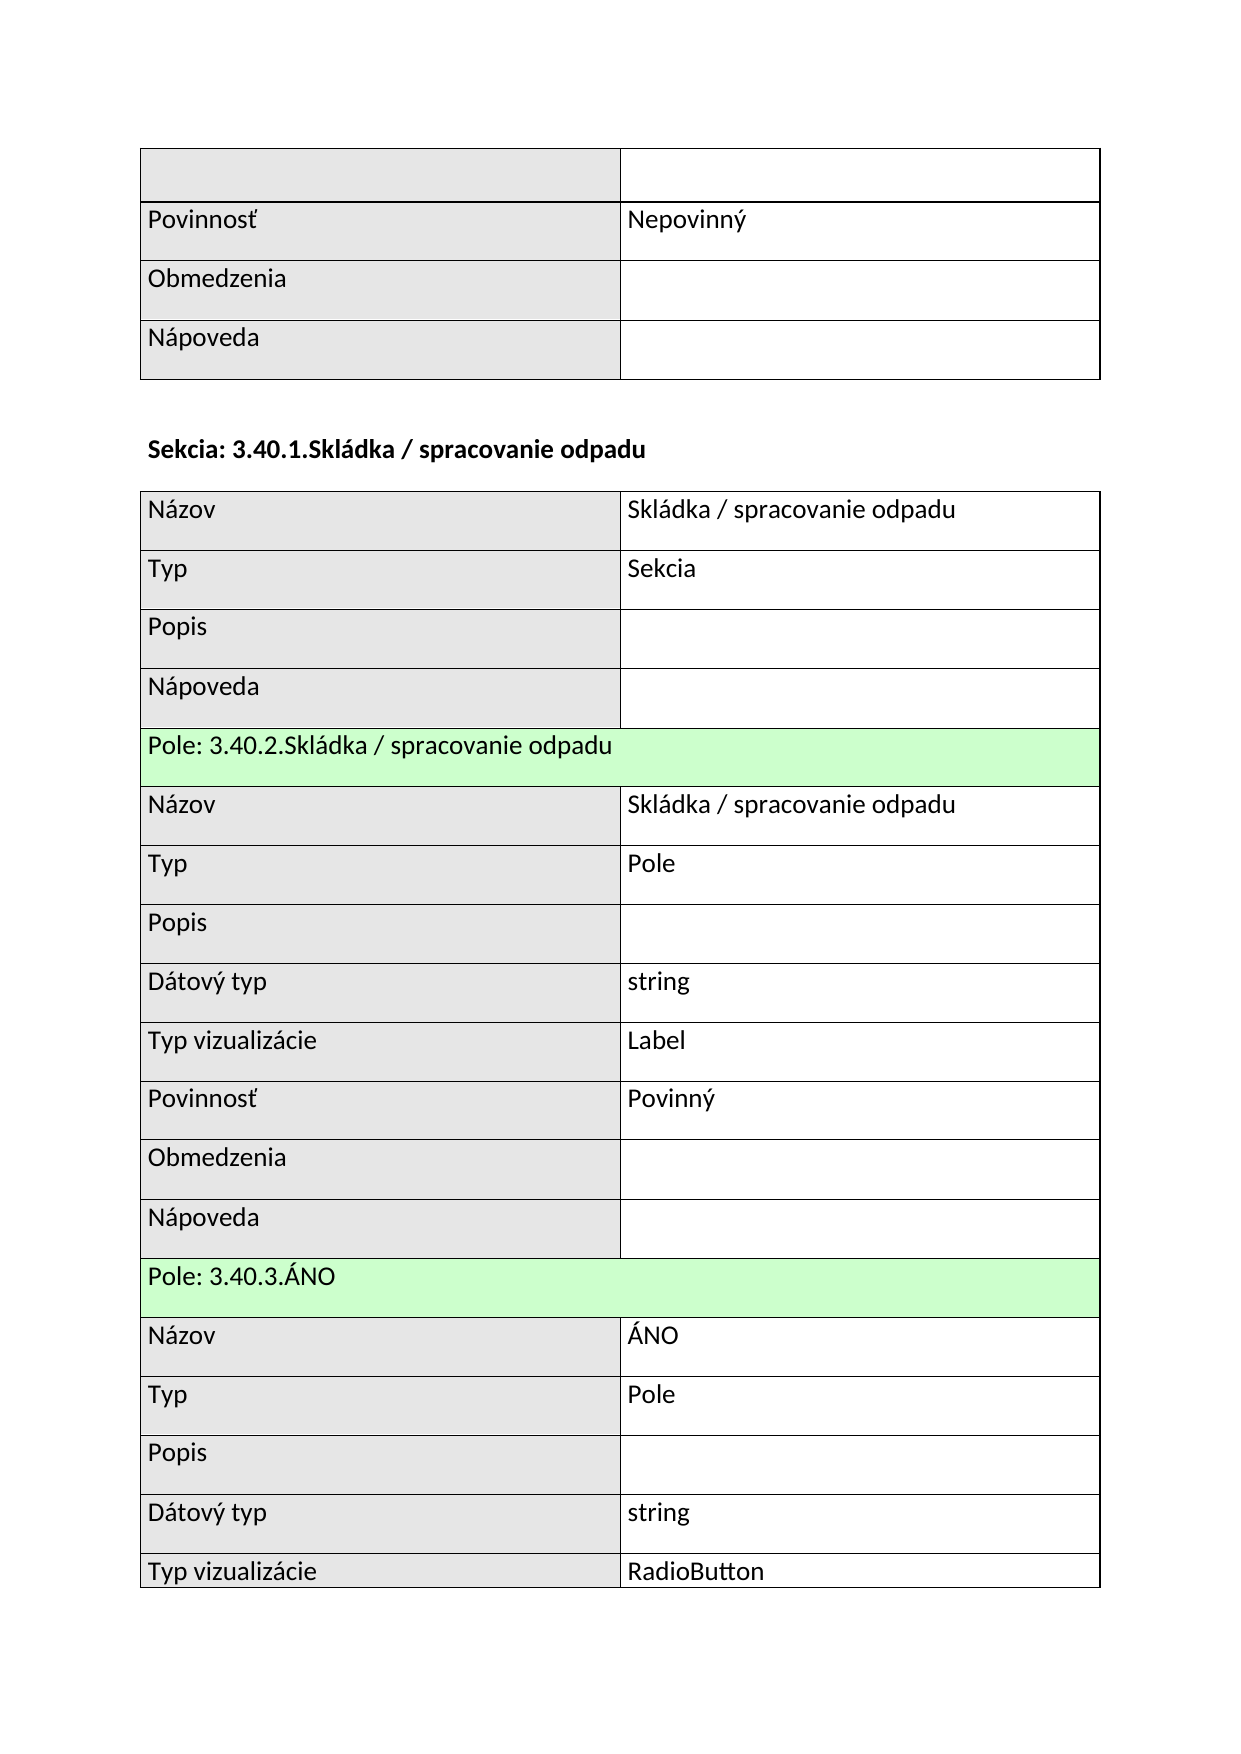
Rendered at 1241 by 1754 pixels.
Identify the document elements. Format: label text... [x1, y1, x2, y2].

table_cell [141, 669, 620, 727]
text Sekcia: 3.40.1.Skládka / spracovanie odpadu [148, 432, 1093, 465]
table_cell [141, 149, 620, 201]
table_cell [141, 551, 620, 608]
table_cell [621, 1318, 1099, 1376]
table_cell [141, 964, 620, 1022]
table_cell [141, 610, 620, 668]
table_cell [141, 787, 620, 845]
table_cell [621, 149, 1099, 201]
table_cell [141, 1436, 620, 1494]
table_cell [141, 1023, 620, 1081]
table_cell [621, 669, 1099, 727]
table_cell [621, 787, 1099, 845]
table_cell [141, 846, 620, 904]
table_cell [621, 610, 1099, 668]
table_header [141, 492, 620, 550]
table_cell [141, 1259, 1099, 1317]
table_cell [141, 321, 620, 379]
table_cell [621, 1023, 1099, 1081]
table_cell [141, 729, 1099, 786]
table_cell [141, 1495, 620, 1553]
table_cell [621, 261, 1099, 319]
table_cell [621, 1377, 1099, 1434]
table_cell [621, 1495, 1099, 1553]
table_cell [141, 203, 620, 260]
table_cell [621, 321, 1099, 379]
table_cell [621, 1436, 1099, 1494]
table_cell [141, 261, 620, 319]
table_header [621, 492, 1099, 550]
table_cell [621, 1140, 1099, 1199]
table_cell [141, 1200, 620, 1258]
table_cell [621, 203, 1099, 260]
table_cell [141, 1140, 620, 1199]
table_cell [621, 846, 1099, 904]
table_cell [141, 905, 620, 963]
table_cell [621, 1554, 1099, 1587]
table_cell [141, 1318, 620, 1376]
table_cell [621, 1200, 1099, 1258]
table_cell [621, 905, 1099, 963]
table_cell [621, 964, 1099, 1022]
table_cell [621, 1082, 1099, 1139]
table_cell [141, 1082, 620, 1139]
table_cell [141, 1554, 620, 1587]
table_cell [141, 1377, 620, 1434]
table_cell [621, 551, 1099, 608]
